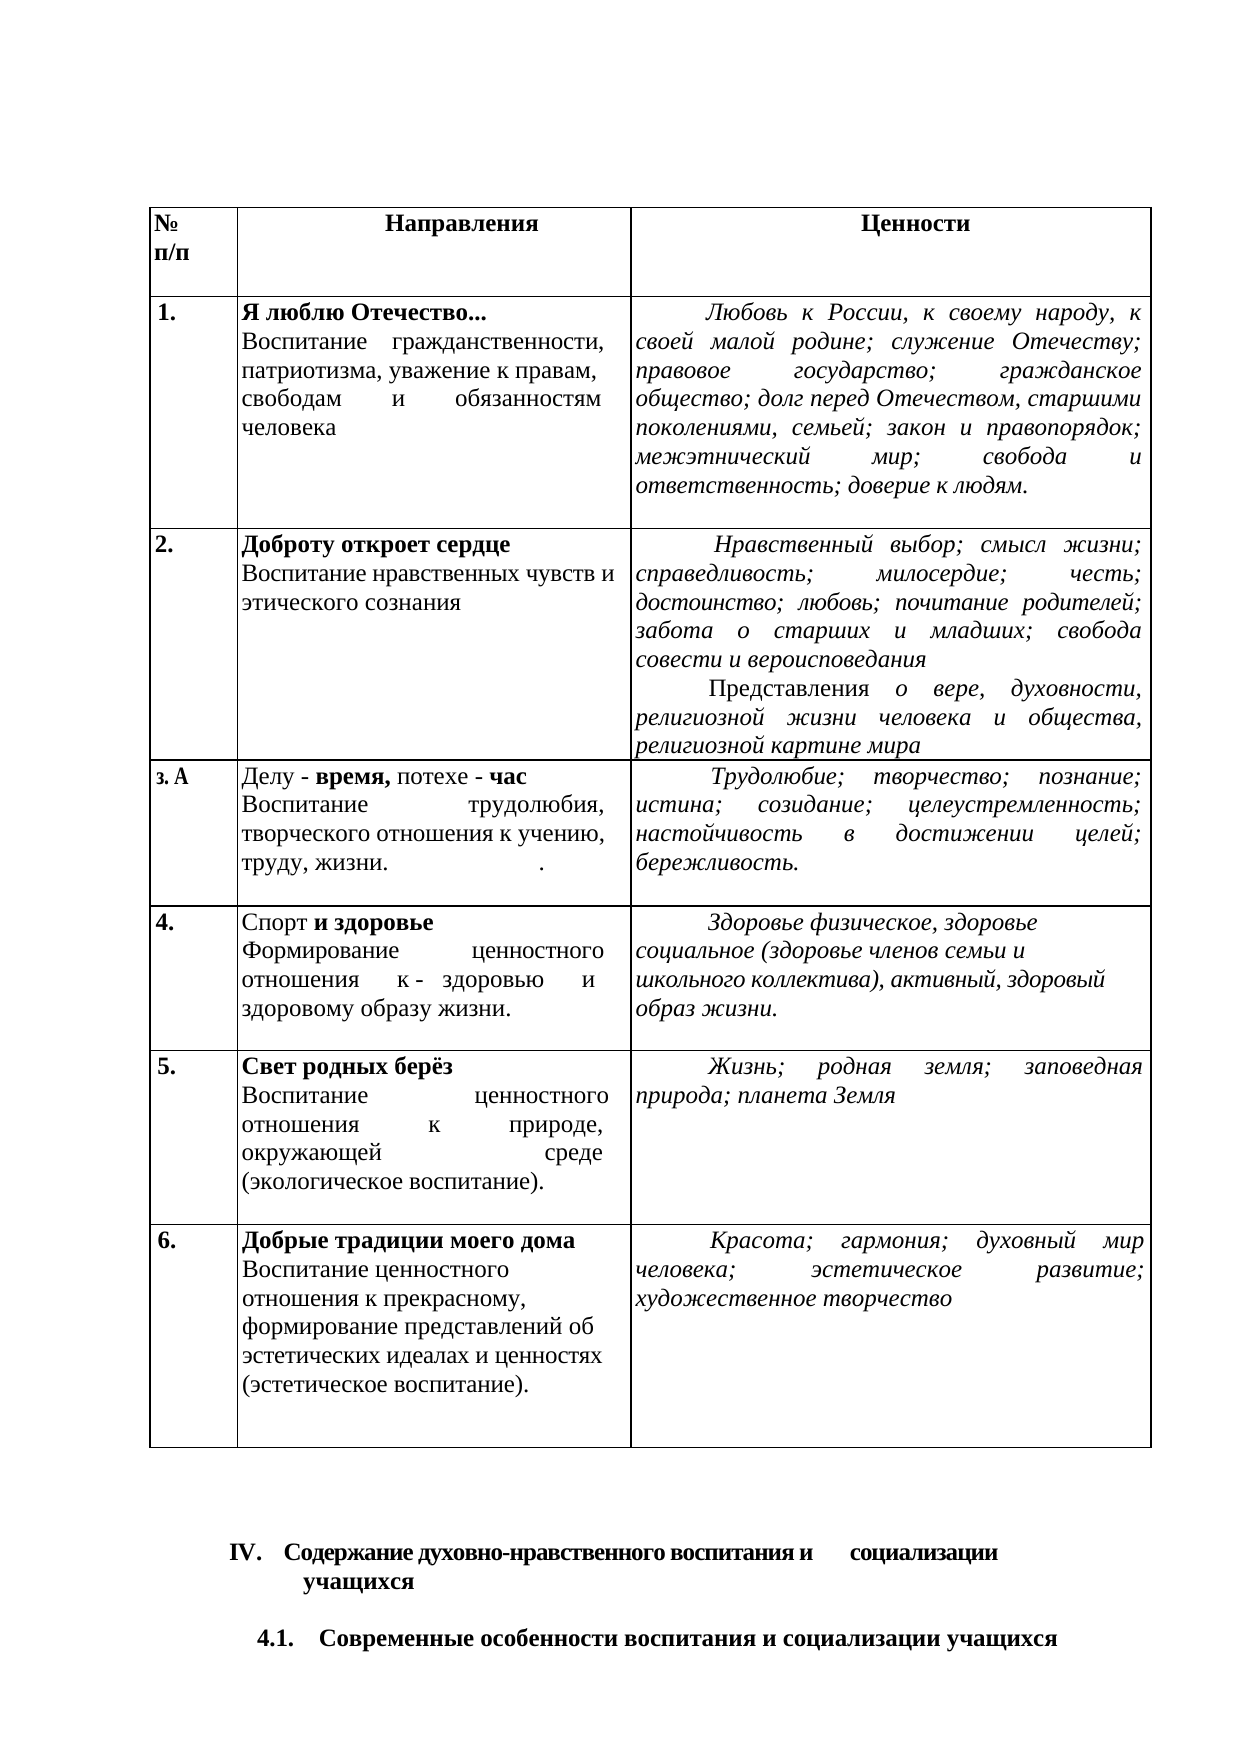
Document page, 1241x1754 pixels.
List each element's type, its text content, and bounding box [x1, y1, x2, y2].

table_cell Трудолюбие; творчество; познание; истина; созидание; целеустремленность; настойчивость в достижении целей; бережливость. [632, 761, 1150, 905]
text IV. Содержание духовно-нравственного воспитания и социализации учащихся [229, 1537, 1030, 1595]
text 4.1. Современные особенности воспитания и социализации учащихся [257, 1623, 1130, 1652]
table_header Ценности [632, 208, 1150, 296]
table_header № п/п [151, 208, 237, 296]
table_cell 2. [151, 529, 237, 759]
table_cell Жизнь; родная земля; заповедная природа; планета Земля [632, 1051, 1150, 1224]
table_cell Делу - время, потехе - час Воспитание трудолюбия, творческого отношения к учению, труду, жизни. . [238, 761, 630, 905]
table_header Направления [238, 208, 630, 296]
table_cell Спорт и здоровье Формирование ценностного отношения к - здоровью и здоровому образу жизни. [238, 907, 630, 1050]
table_cell Здоровье физическое, здоровье социальное (здоровье членов семьи и школьного коллектива), активный, здоровый образ жизни. [632, 907, 1150, 1050]
table_cell 4. [151, 907, 237, 1050]
table_cell Свет родных берёз Воспитание ценностного отношения к природе, окружающей среде (экологическое воспитание). [238, 1051, 630, 1224]
table_cell 5. [151, 1051, 237, 1224]
table_cell Доброту откроет сердце Воспитание нравственных чувств и этического сознания [238, 529, 630, 759]
table_cell Любовь к России, к своему народу, к своей малой родине; служение Отечеству; правовое государство; гражданское общество; долг перед Отечеством, старшими поколениями, семьей; закон и правопорядок; межэтнический мир; свобода и ответственность; доверие к людям. [632, 297, 1150, 528]
table_cell Красота; гармония; духовный мир человека; эстетическое развитие; художественное творчество [632, 1225, 1150, 1447]
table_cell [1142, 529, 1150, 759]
table_cell Я люблю Отечество... Воспитание гражданственности, патриотизма, уважение к правам, свободам и обязанностям человека [238, 297, 630, 528]
table_cell Добрые традиции моего дома Воспитание ценностного отношения к прекрасному, формирование представлений об эстетических идеалах и ценностях (эстетическое воспитание). [238, 1225, 630, 1447]
table_cell 6. [151, 1225, 237, 1447]
table_cell з. А [151, 761, 237, 905]
table_cell 1. [151, 297, 237, 528]
